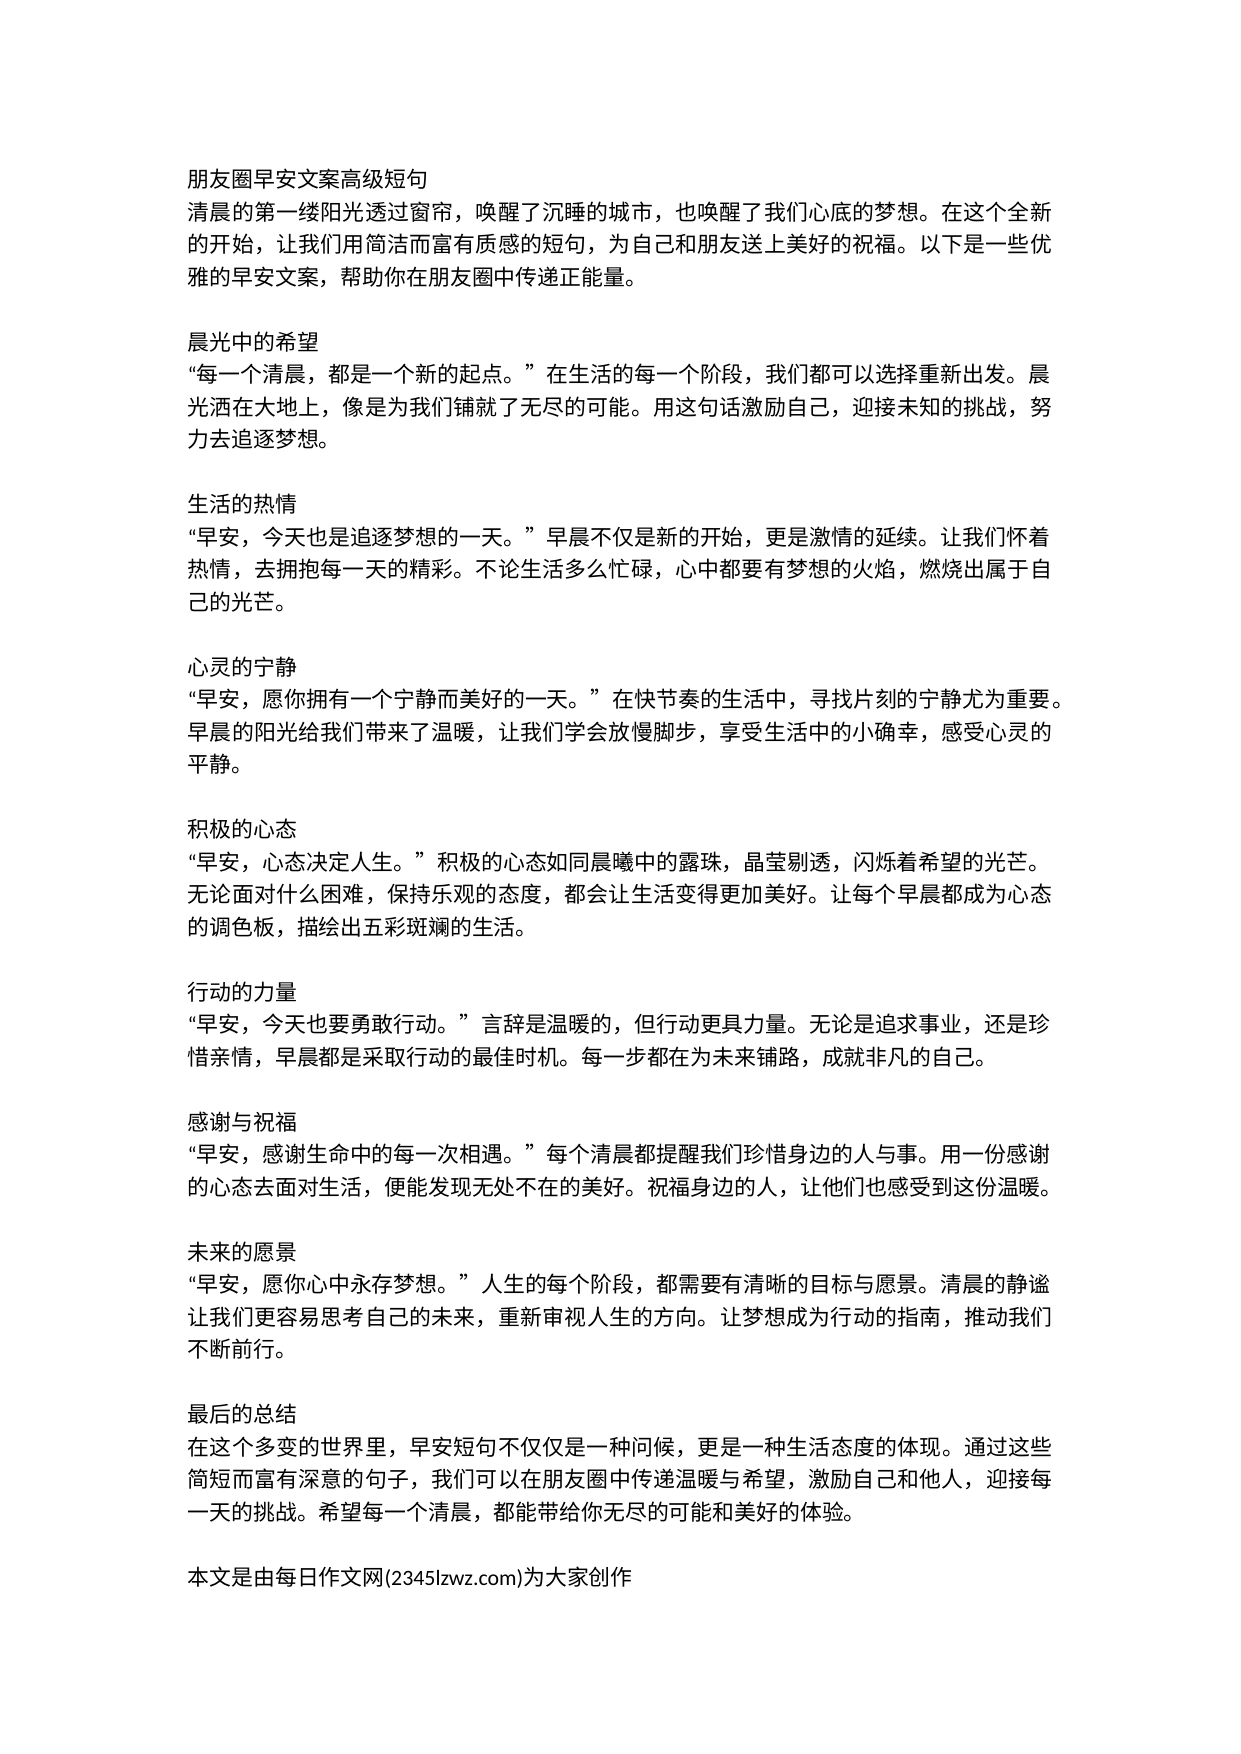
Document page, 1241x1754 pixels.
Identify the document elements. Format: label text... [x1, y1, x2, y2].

text 行动的力量 [187, 974, 1053, 1007]
text “早安，今天也是追逐梦想的一天。”早晨不仅是新的开始，更是激情的延续。让我们怀着热情，去拥抱每一天的精彩。不论生活多么忙碌，心中都要有梦想的火焰，燃烧出属于自己的光芒。 [187, 519, 1053, 617]
text 清晨的第一缕阳光透过窗帘，唤醒了沉睡的城市，也唤醒了我们心底的梦想。在这个全新的开始，让我们用简洁而富有质感的短句，为自己和朋友送上美好的祝福。以下是一些优雅的早安文案，帮助你在朋友圈中传递正能量。 [187, 194, 1053, 292]
text “早安，今天也要勇敢行动。”言辞是温暖的，但行动更具力量。无论是追求事业，还是珍惜亲情，早晨都是采取行动的最佳时机。每一步都在为未来铺路，成就非凡的自己。 [187, 1007, 1053, 1072]
text “每一个清晨，都是一个新的起点。”在生活的每一个阶段，我们都可以选择重新出发。晨光洒在大地上，像是为我们铺就了无尽的可能。用这句话激励自己，迎接未知的挑战，努力去追逐梦想。 [187, 357, 1053, 454]
text 未来的愿景 [187, 1234, 1053, 1267]
text 本文是由每日作文网(2345lzwz.com)为大家创作 [187, 1559, 1053, 1592]
text 晨光中的希望 [187, 324, 1053, 357]
text “早安，愿你拥有一个宁静而美好的一天。”在快节奏的生活中，寻找片刻的宁静尤为重要。早晨的阳光给我们带来了温暖，让我们学会放慢脚步，享受生活中的小确幸，感受心灵的平静。 [187, 682, 1053, 779]
text “早安，心态决定人生。”积极的心态如同晨曦中的露珠，晶莹剔透，闪烁着希望的光芒。无论面对什么困难，保持乐观的态度，都会让生活变得更加美好。让每个早晨都成为心态的调色板，描绘出五彩斑斓的生活。 [187, 844, 1053, 942]
text 积极的心态 [187, 812, 1053, 844]
text 朋友圈早安文案高级短句 [187, 162, 1053, 194]
text 最后的总结 [187, 1397, 1053, 1429]
text 生活的热情 [187, 487, 1053, 519]
text “早安，感谢生命中的每一次相遇。”每个清晨都提醒我们珍惜身边的人与事。用一份感谢的心态去面对生活，便能发现无处不在的美好。祝福身边的人，让他们也感受到这份温暖。 [187, 1137, 1053, 1202]
text “早安，愿你心中永存梦想。”人生的每个阶段，都需要有清晰的目标与愿景。清晨的静谧让我们更容易思考自己的未来，重新审视人生的方向。让梦想成为行动的指南，推动我们不断前行。 [187, 1267, 1053, 1364]
text 感谢与祝福 [187, 1104, 1053, 1137]
text 心灵的宁静 [187, 649, 1053, 682]
text 在这个多变的世界里，早安短句不仅仅是一种问候，更是一种生活态度的体现。通过这些简短而富有深意的句子，我们可以在朋友圈中传递温暖与希望，激励自己和他人，迎接每一天的挑战。希望每一个清晨，都能带给你无尽的可能和美好的体验。 [187, 1429, 1053, 1527]
